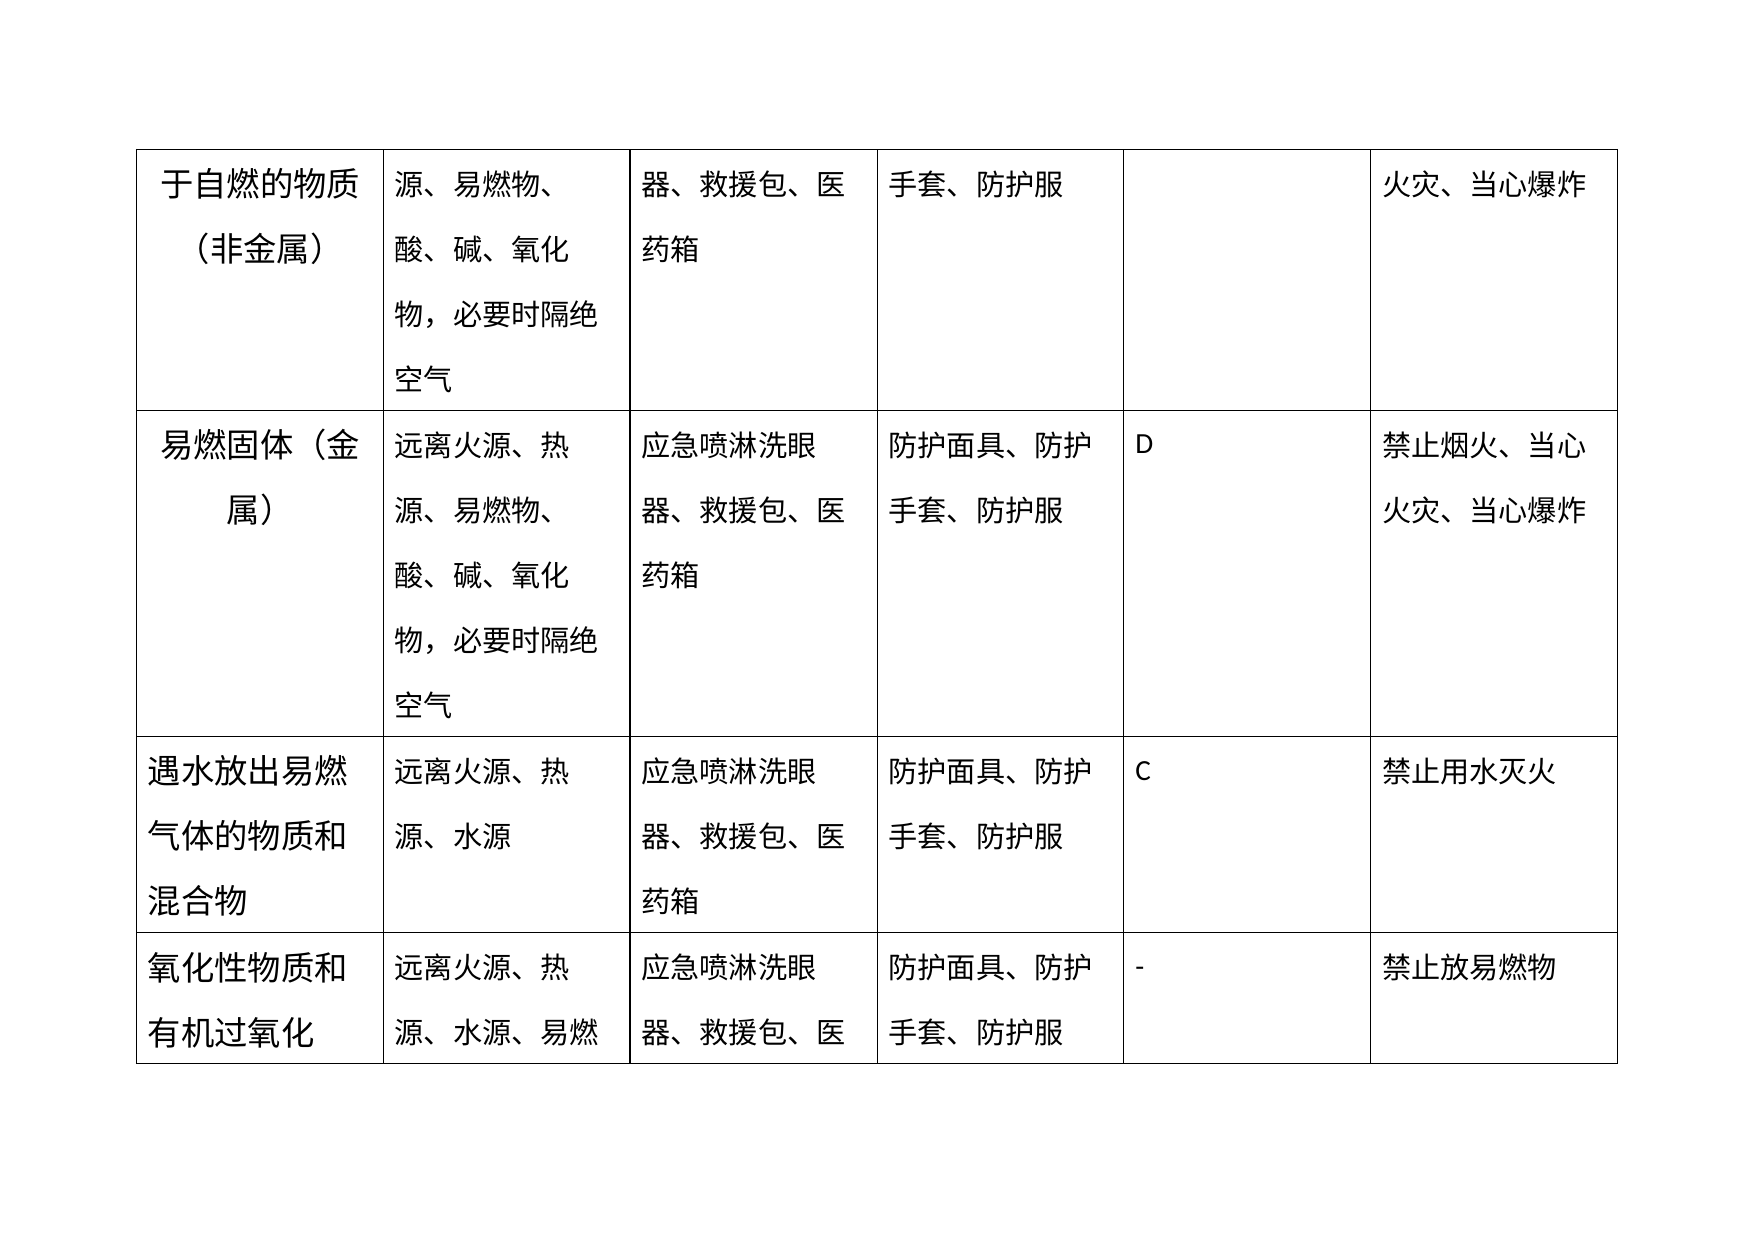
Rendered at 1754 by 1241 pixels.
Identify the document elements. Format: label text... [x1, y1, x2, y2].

table_cell 应急喷淋洗眼器、救援包、医药箱 [631, 737, 877, 932]
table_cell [384, 150, 629, 410]
table_cell C [1124, 737, 1370, 932]
table_cell 遇水放出易燃气体的物质和混合物 [137, 737, 383, 932]
table_cell 防护面具、防护手套、防护服 [878, 737, 1123, 932]
table_cell 易燃固体、易于自燃的物质（非金属） [137, 150, 383, 410]
table_cell 禁止烟火、当心火灾、当心爆炸 [1371, 411, 1617, 736]
table_cell 易燃固体（金属） [137, 411, 383, 736]
table_cell 防护面具、防护手套、防护服 [878, 933, 1123, 1063]
table_cell 禁止放易燃物 [1371, 933, 1617, 1063]
table_cell 禁止烟火、当心火灾、当心爆炸 [1371, 150, 1617, 410]
table_cell 防护面具、防护手套、防护服 [878, 411, 1123, 736]
table_cell - [1124, 933, 1370, 1063]
table_cell 应急喷淋洗眼器、救援包、医药箱 [631, 933, 877, 1063]
table_cell 应急喷淋洗眼器、救援包、医药箱 [631, 150, 877, 410]
table_cell 应急喷淋洗眼器、救援包、医药箱 [631, 411, 877, 736]
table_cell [384, 933, 629, 1063]
table_cell 远离火源、热源、水源 [384, 737, 629, 932]
table_cell 防护面具、防护手套、防护服 [878, 150, 1123, 410]
table_cell 远离火源、热源、易燃物、酸、碱、氧化物，必要时隔绝空气 [384, 411, 629, 736]
table_cell 禁止用水灭火 [1371, 737, 1617, 932]
table_cell D [1124, 411, 1370, 736]
table_cell 氧化性物质和有机过氧化物、氧化性液体 [137, 933, 383, 1063]
table_cell A [1124, 150, 1370, 410]
